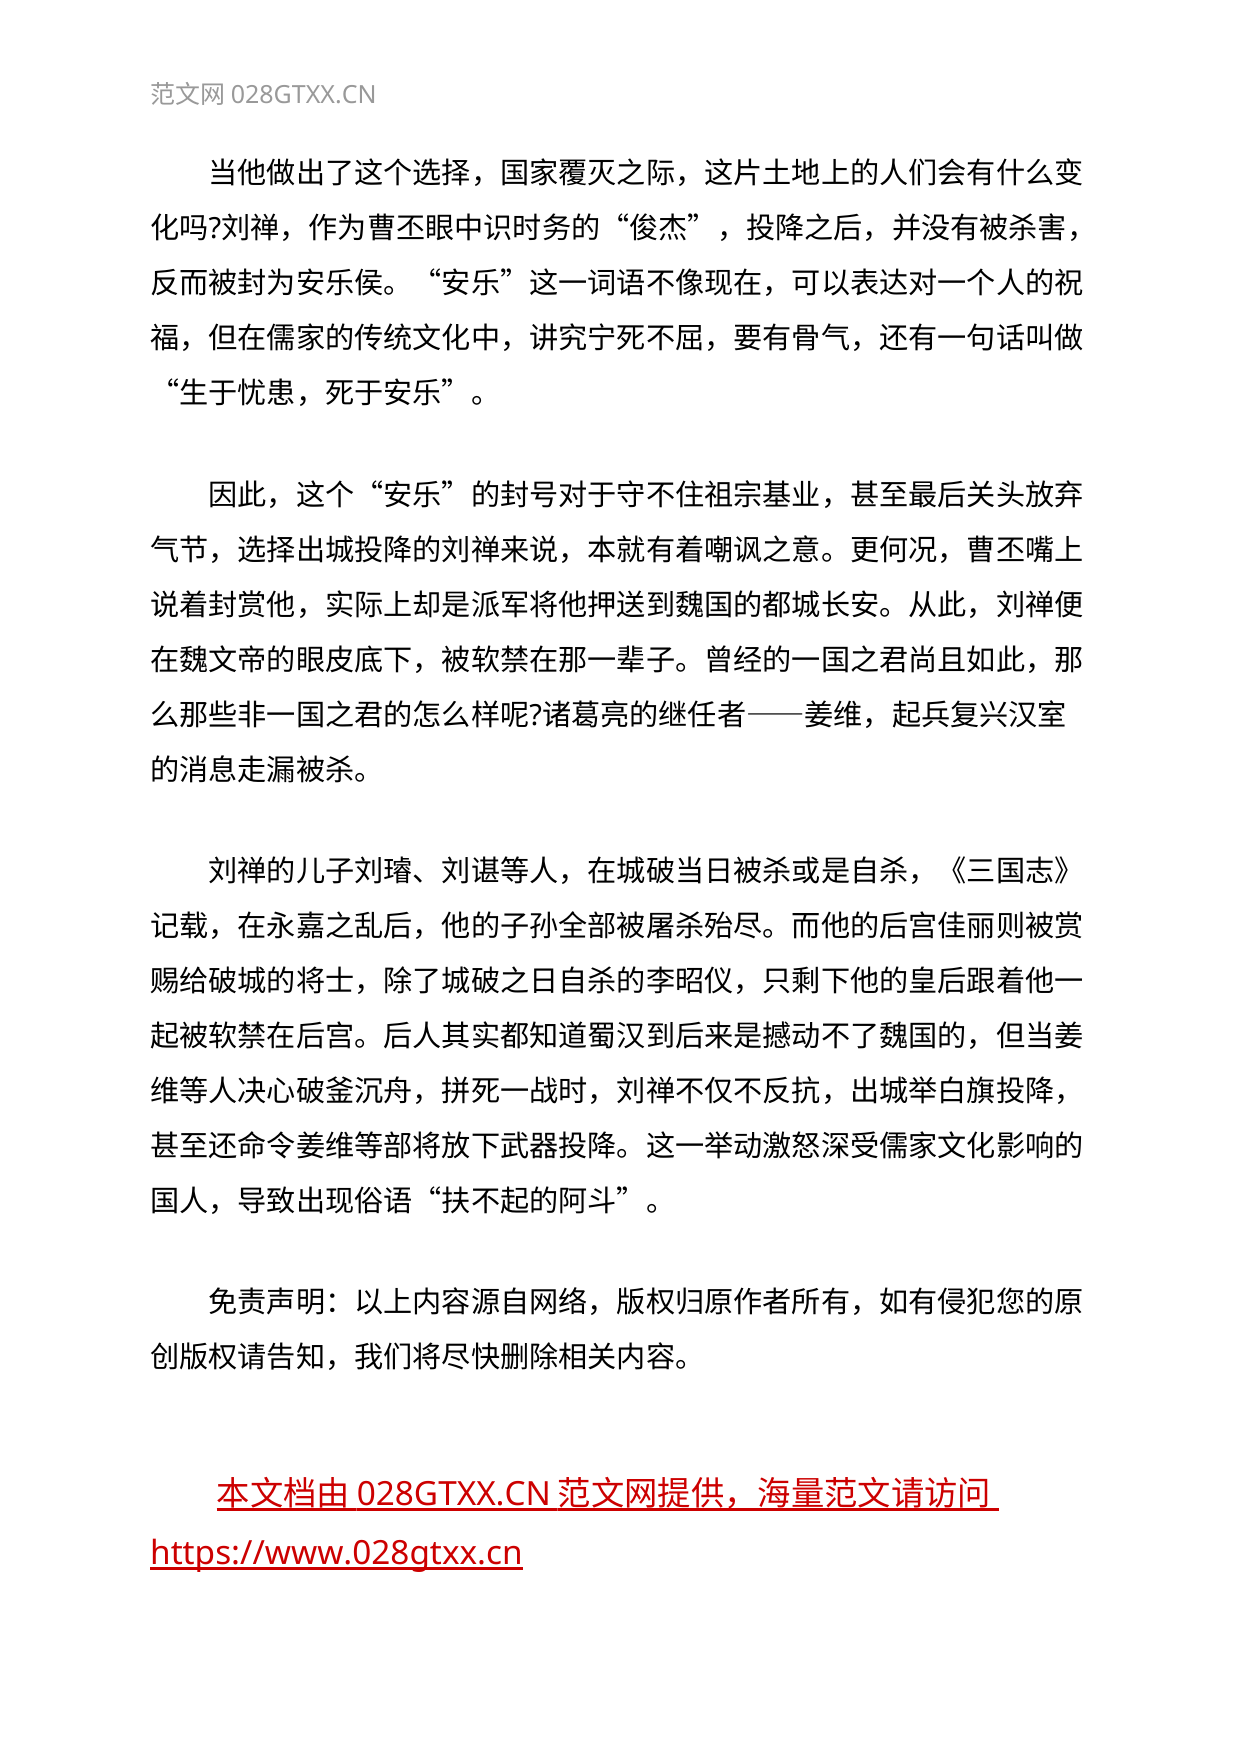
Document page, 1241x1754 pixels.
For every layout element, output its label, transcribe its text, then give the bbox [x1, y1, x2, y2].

text 因此，这个“安乐”的封号对于守不住祖宗基业，甚至最后关头放弃气节，选择出城投降的刘禅来说，本就有着嘲讽之意。更何况，曹丕嘴上说着封赏他，实际上却是派军将他押送到魏国的都城长安。从此，刘禅便在魏文帝的眼皮底下，被软禁在那一辈子。曾经的一国之君尚且如此，那么那些非一国之君的怎么样呢?诸葛亮的继任者——姜维，起兵复兴汉室的消息走漏被杀。 [150, 471, 1090, 788]
text 本文档由028GTXX.CN范文网提供，海量范文请访问 https://www.028gtxx.cn [150, 1467, 1090, 1574]
text 刘禅的儿子刘璿、刘谌等人，在城破当日被杀或是自杀，《三国志》记载，在永嘉之乱后，他的子孙全部被屠杀殆尽。而他的后宫佳丽则被赏赐给破城的将士，除了城破之日自杀的李昭仪，只剩下他的皇后跟着他一起被软禁在后宫。后人其实都知道蜀汉到后来是撼动不了魏国的，但当姜维等人决心破釜沉舟，拼死一战时，刘禅不仅不反抗，出城举白旗投降，甚至还命令姜维等部将放下武器投降。这一举动激怒深受儒家文化影响的国人，导致出现俗语“扶不起的阿斗”。 [150, 848, 1090, 1219]
text 当他做出了这个选择，国家覆灭之际，这片土地上的人们会有什么变化吗?刘禅，作为曹丕眼中识时务的“俊杰”，投降之后，并没有被杀害，反而被封为安乐侯。“安乐”这一词语不像现在，可以表达对一个人的祝福，但在儒家的传统文化中，讲究宁死不屈，要有骨气，还有一句话叫做“生于忧患，死于安乐”。 [150, 150, 1090, 412]
text 免责声明：以上内容源自网络，版权归原作者所有，如有侵犯您的原创版权请告知，我们将尽快删除相关内容。 [150, 1279, 1090, 1376]
